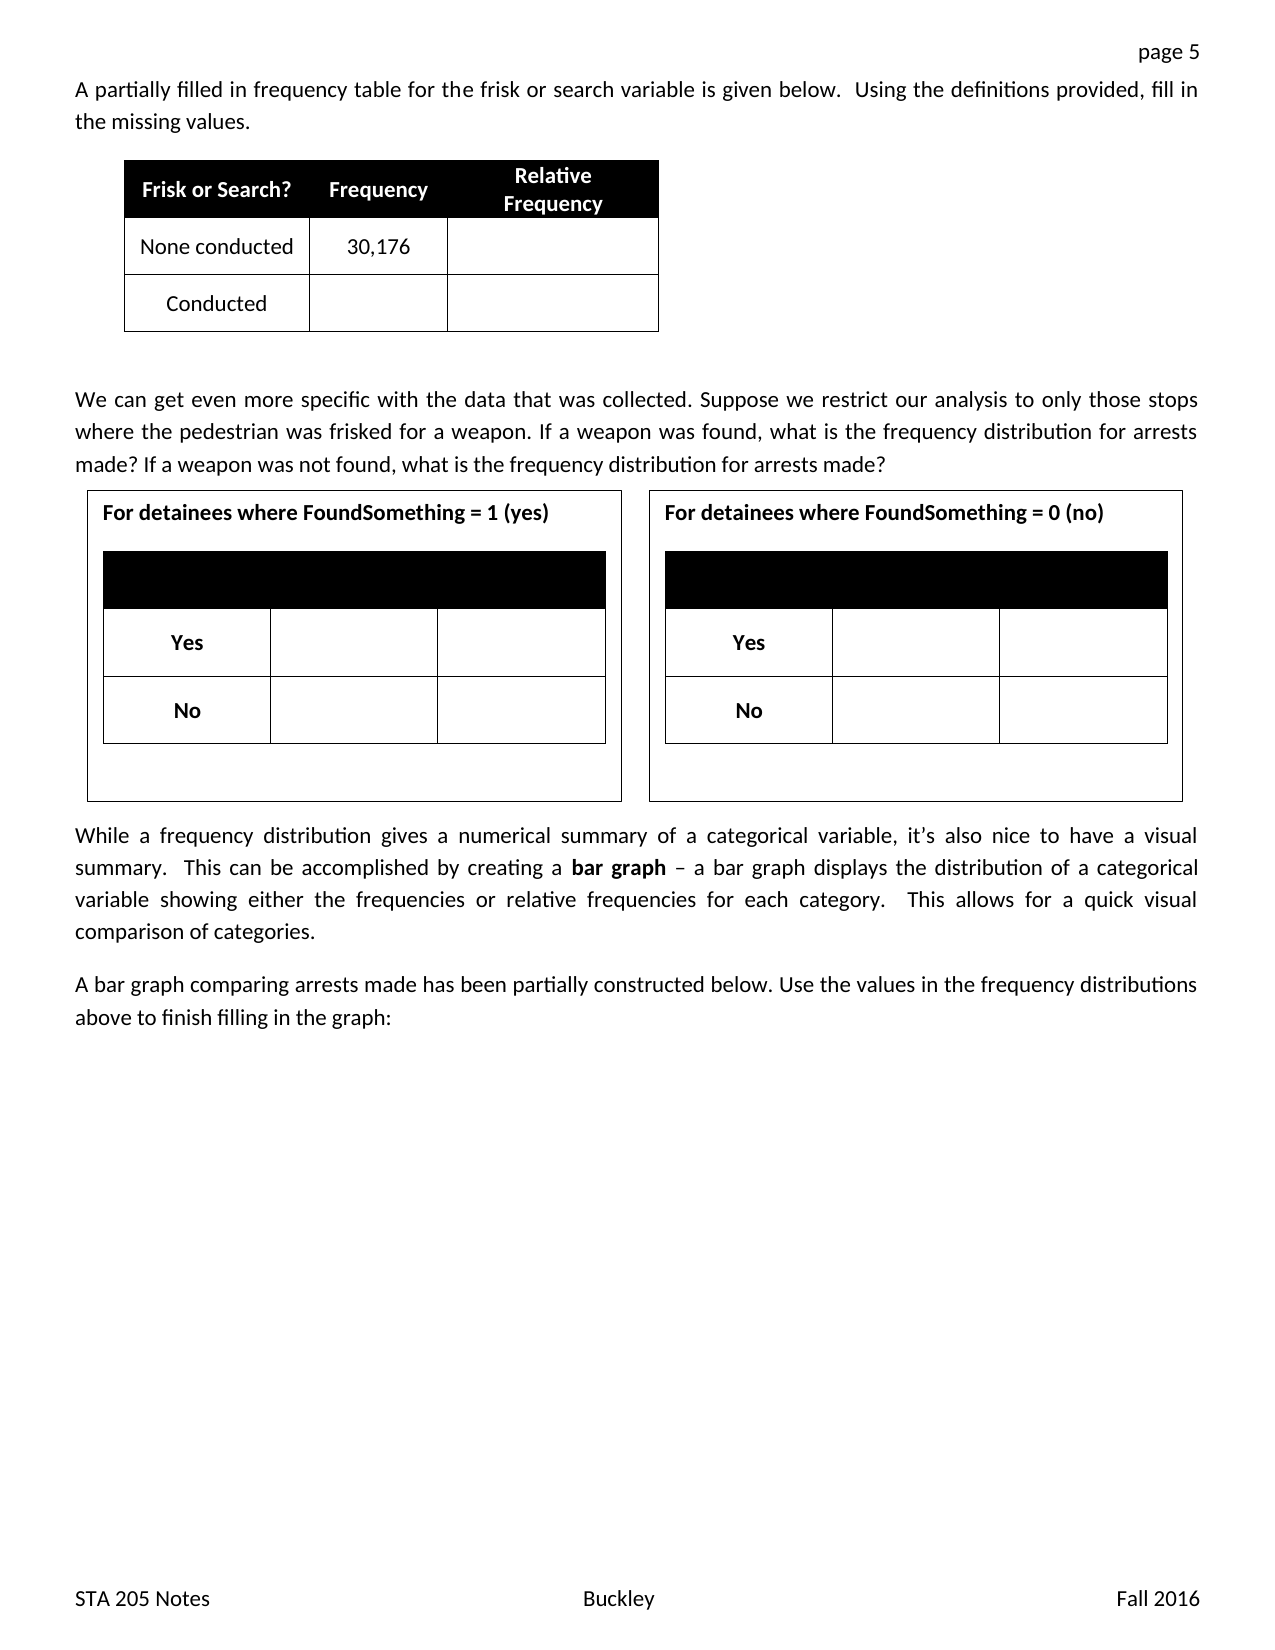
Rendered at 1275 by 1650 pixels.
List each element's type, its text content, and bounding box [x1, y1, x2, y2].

table_cell 30,176 [310, 218, 447, 274]
text We can get even more specific with the data that was collected. Suppose we restrict our analysis to only those stops where the pedestrian was frisked for a weapon. If a weapon was found, what is the frequency distribution for arrests made? If a weapon was not found, what is the frequency distribution for arrests made? [75, 385, 1200, 478]
text A partially filled in frequency table for the frisk or search variable is given below. Using the definitions provided, fill in the missing values. [75, 75, 1200, 135]
text While a frequency distribution gives a numerical summary of a categorical variable, it’s also nice to have a visual summary. This can be accomplished by creating a bar graph – a bar graph displays the distribution of a categorical variable showing either the frequencies or relative frequencies for each category. This allows for a quick visual comparison of categories. [75, 821, 1200, 945]
text A bar graph comparing arrests made has been partially constructed below. Use the values in the frequency distributions above to finish filling in the graph: [75, 970, 1200, 1031]
table_cell None conducted [125, 218, 309, 274]
table_header Frequency [310, 161, 447, 217]
table_header Relative Frequency [448, 161, 658, 217]
table_header Frisk or Search? [125, 161, 309, 217]
table_cell Conducted [125, 275, 309, 331]
table_cell [310, 275, 447, 331]
table_cell [448, 275, 658, 331]
table_cell [448, 218, 658, 274]
